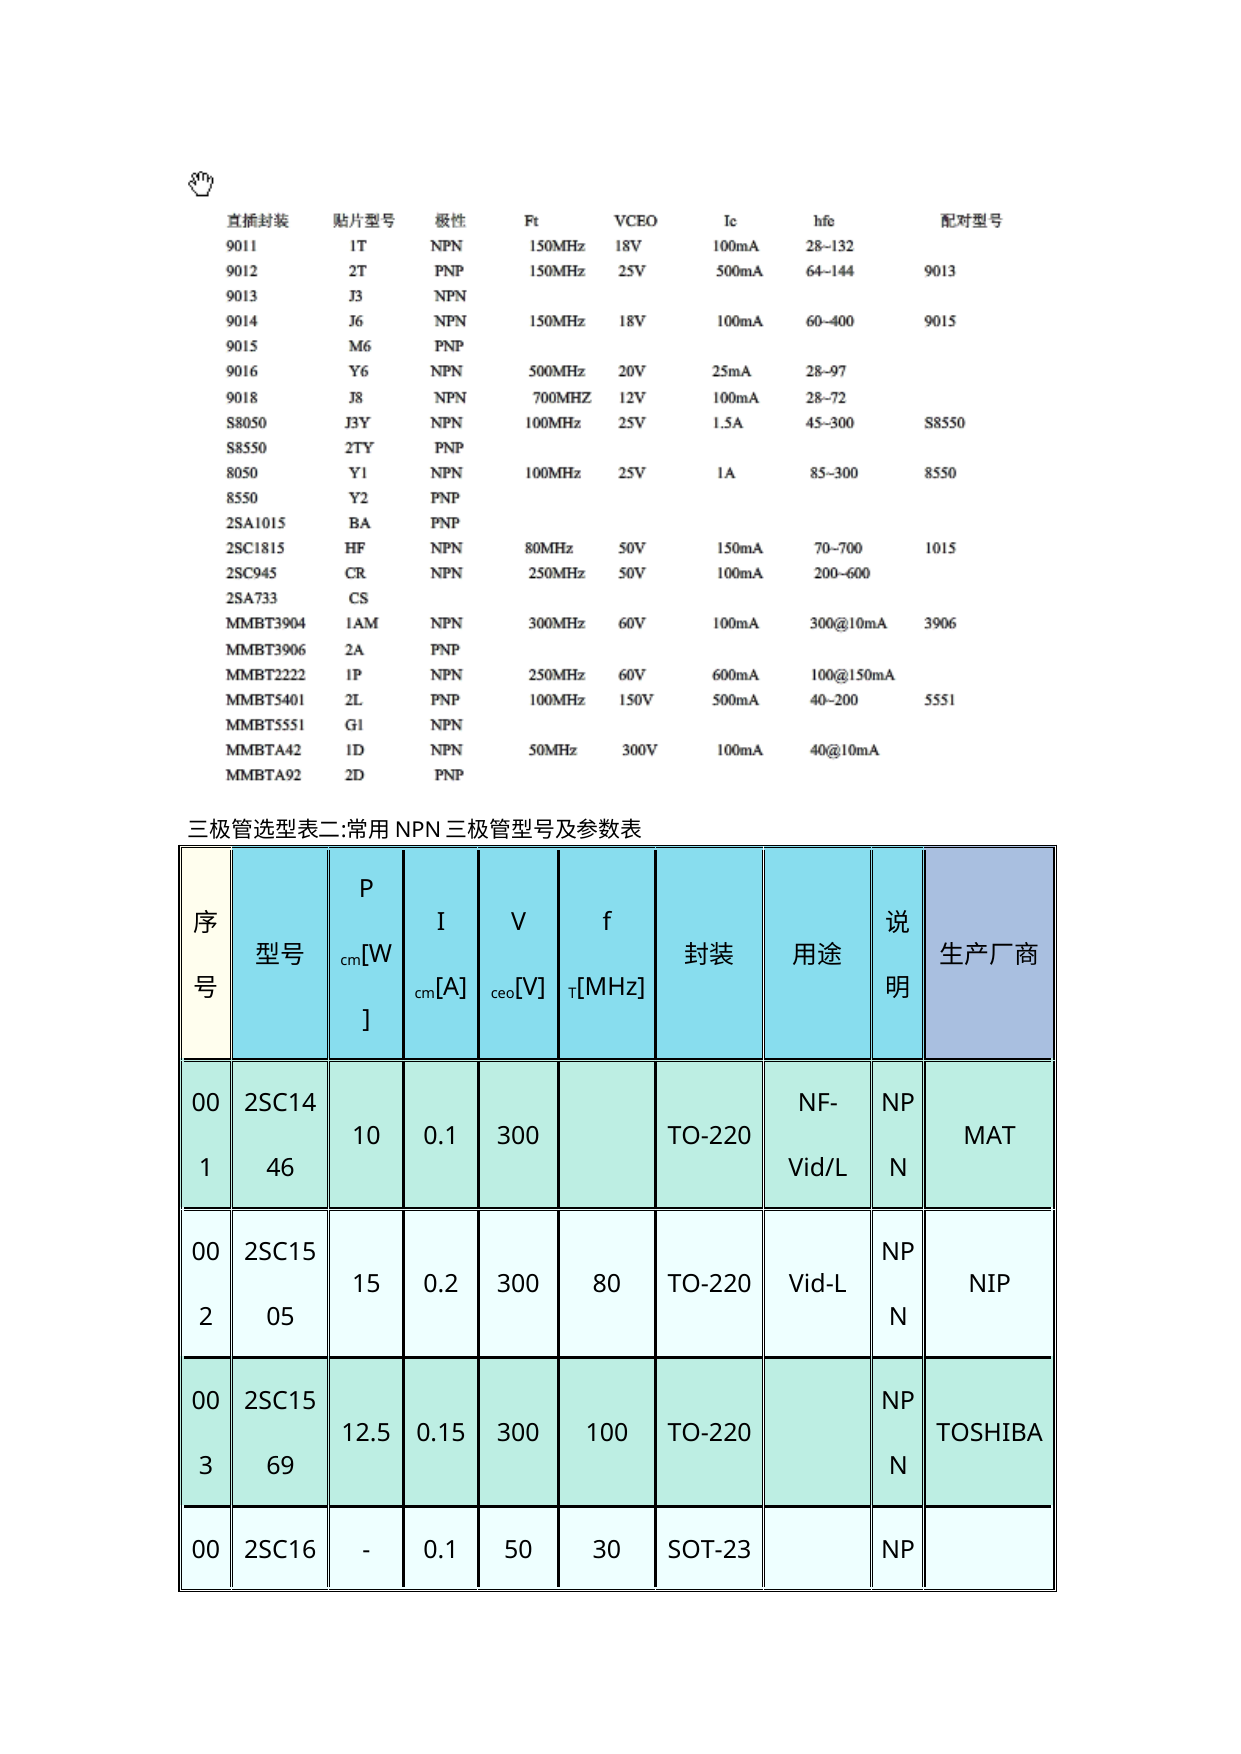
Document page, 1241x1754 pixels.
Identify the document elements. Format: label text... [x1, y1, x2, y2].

table_cell TO-220 [657, 1062, 762, 1207]
table_cell 002 [182, 1207, 230, 1356]
table_header Pcm[W] [329, 848, 403, 1058]
picture [187, 170, 1047, 804]
table_cell 300 [480, 1211, 557, 1356]
table_cell NIP [926, 1207, 1054, 1356]
table_cell 80 [560, 1211, 654, 1356]
table_cell 50 [478, 1508, 558, 1589]
table_cell [764, 1508, 872, 1589]
table_cell [560, 1062, 654, 1207]
table_header fT[MHz] [558, 848, 655, 1058]
table_cell 0.1 [405, 1062, 477, 1207]
table_header 说明 [872, 846, 924, 1058]
table_cell TOSHIBA [926, 1356, 1053, 1505]
table_cell 100 [560, 1359, 654, 1505]
table_cell 2SC1505 [233, 1211, 327, 1356]
table_cell MAT [926, 1058, 1054, 1207]
table_cell 003 [182, 1356, 230, 1505]
table_cell NPN [873, 1062, 922, 1207]
table_cell 2SC1569 [233, 1359, 327, 1505]
table_header 型号 [232, 848, 329, 1058]
table_cell 0.1 [403, 1508, 478, 1589]
table_cell NPN [873, 1211, 922, 1356]
table_cell 15 [330, 1211, 402, 1356]
table_header 序号 [182, 848, 232, 1058]
table_cell TO-220 [657, 1211, 762, 1356]
table_cell [765, 1359, 870, 1505]
table_header 用途 [764, 848, 872, 1058]
table_cell Vid-L [765, 1211, 870, 1356]
table_cell TO-220 [657, 1359, 762, 1505]
table_header Icm[A] [403, 846, 478, 1058]
table_cell NPN [873, 1359, 922, 1505]
table_cell [924, 1505, 1053, 1589]
table_cell 2SC1623 [232, 1508, 329, 1589]
table_cell 12.5 [330, 1359, 402, 1505]
table_cell 30 [558, 1508, 655, 1589]
table_header 生产厂商 [924, 848, 1053, 1058]
table_cell 0.2 [405, 1211, 477, 1356]
table_cell 300 [480, 1062, 557, 1207]
table_header 封装 [655, 848, 763, 1058]
table_header Vceo[V] [478, 848, 558, 1058]
table_cell 300 [480, 1359, 557, 1505]
table_cell 001 [182, 1058, 230, 1207]
table_cell - [329, 1508, 403, 1589]
table_cell SOT-23 [655, 1508, 763, 1589]
table_cell NPN [872, 1505, 924, 1589]
table_cell 004 [182, 1505, 232, 1589]
table_cell 2SC1446 [233, 1062, 327, 1207]
text 三极管选型表二:常用NPN三极管型号及参数表 [187, 812, 1053, 844]
table_cell 10 [330, 1062, 402, 1207]
table_cell 0.15 [405, 1359, 477, 1505]
table_cell NF-Vid/L [765, 1062, 870, 1207]
